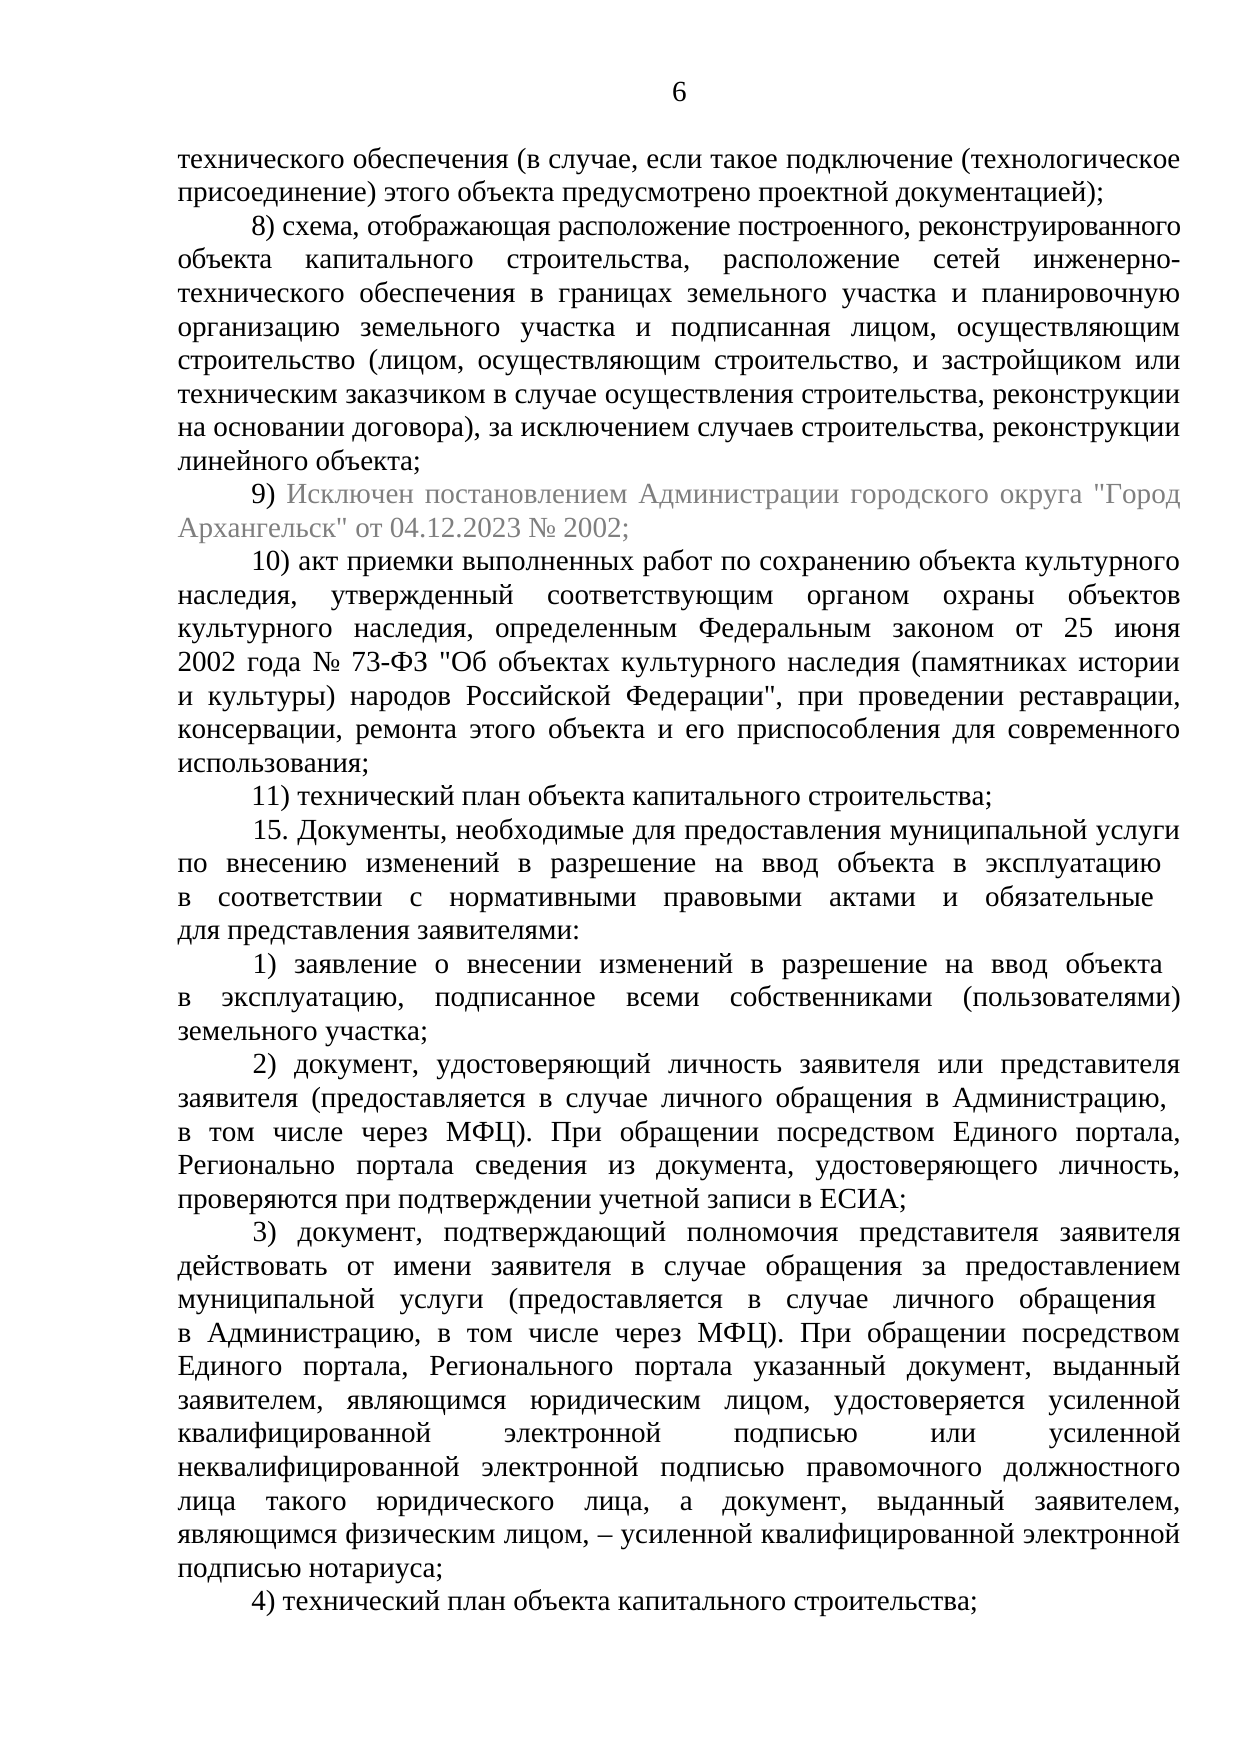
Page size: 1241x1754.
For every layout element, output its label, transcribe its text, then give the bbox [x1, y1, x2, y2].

text 11) технический план объекта капитального строительства; [177, 778, 1181, 812]
text 10) акт приемки выполненных работ по сохранению объекта культурного наследия, утвержденный соответствующим органом охраны объектов культурного наследия, определенным Федеральным законом от 25 июня 2002 года № 73-ФЗ "Об объектах культурного наследия (памятниках истории и культуры) народов Российской Федерации", при проведении реставрации, консервации, ремонта этого объекта и его приспособления для современного использования; [177, 543, 1181, 778]
text 9) Исключен постановлением Администрации городского округа "Город Архангельск" от 04.12.2023 № 2002; [177, 476, 1181, 543]
text 4) технический план объекта капитального строительства; [177, 1583, 1181, 1617]
text 15. Документы, необходимые для предоставления муниципальной услуги по внесению изменений в разрешение на ввод объекта в эксплуатацию в соответствии с нормативными правовыми актами и обязательные для представления заявителями: [177, 812, 1181, 946]
text 1) заявление о внесении изменений в разрешение на ввод объекта в эксплуатацию, подписанное всеми собственниками (пользователями) земельного участка; [177, 946, 1181, 1047]
text 8) схема, отображающая расположение построенного, реконструированного объекта капитального строительства, расположение сетей инженерно-технического обеспечения в границах земельного участка и планировочную организацию земельного участка и подписанная лицом, осуществляющим строительство (лицом, осуществляющим строительство, и застройщиком или техническим заказчиком в случае осуществления строительства, реконструкции на основании договора), за исключением случаев строительства, реконструкции линейного объекта; [177, 208, 1181, 476]
text 3) документ, подтверждающий полномочия представителя заявителя действовать от имени заявителя в случае обращения за предоставлением муниципальной услуги (предоставляется в случае личного обращения в Администрацию, в том числе через МФЦ). При обращении посредством Единого портала, Регионального портала указанный документ, выданный заявителем, являющимся юридическим лицом, удостоверяется усиленной квалифицированной электронной подписью или усиленной неквалифицированной электронной подписью правомочного должностного лица такого юридического лица, а документ, выданный заявителем, являющимся физическим лицом, – усиленной квалифицированной электронной подписью нотариуса; [177, 1214, 1181, 1583]
text 2) документ, удостоверяющий личность заявителя или представителя заявителя (предоставляется в случае личного обращения в Администрацию, в том числе через МФЦ). При обращении посредством Единого портала, Регионально портала сведения из документа, удостоверяющего личность, проверяются при подтверждении учетной записи в ЕСИА; [177, 1047, 1181, 1214]
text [177, 141, 1181, 208]
